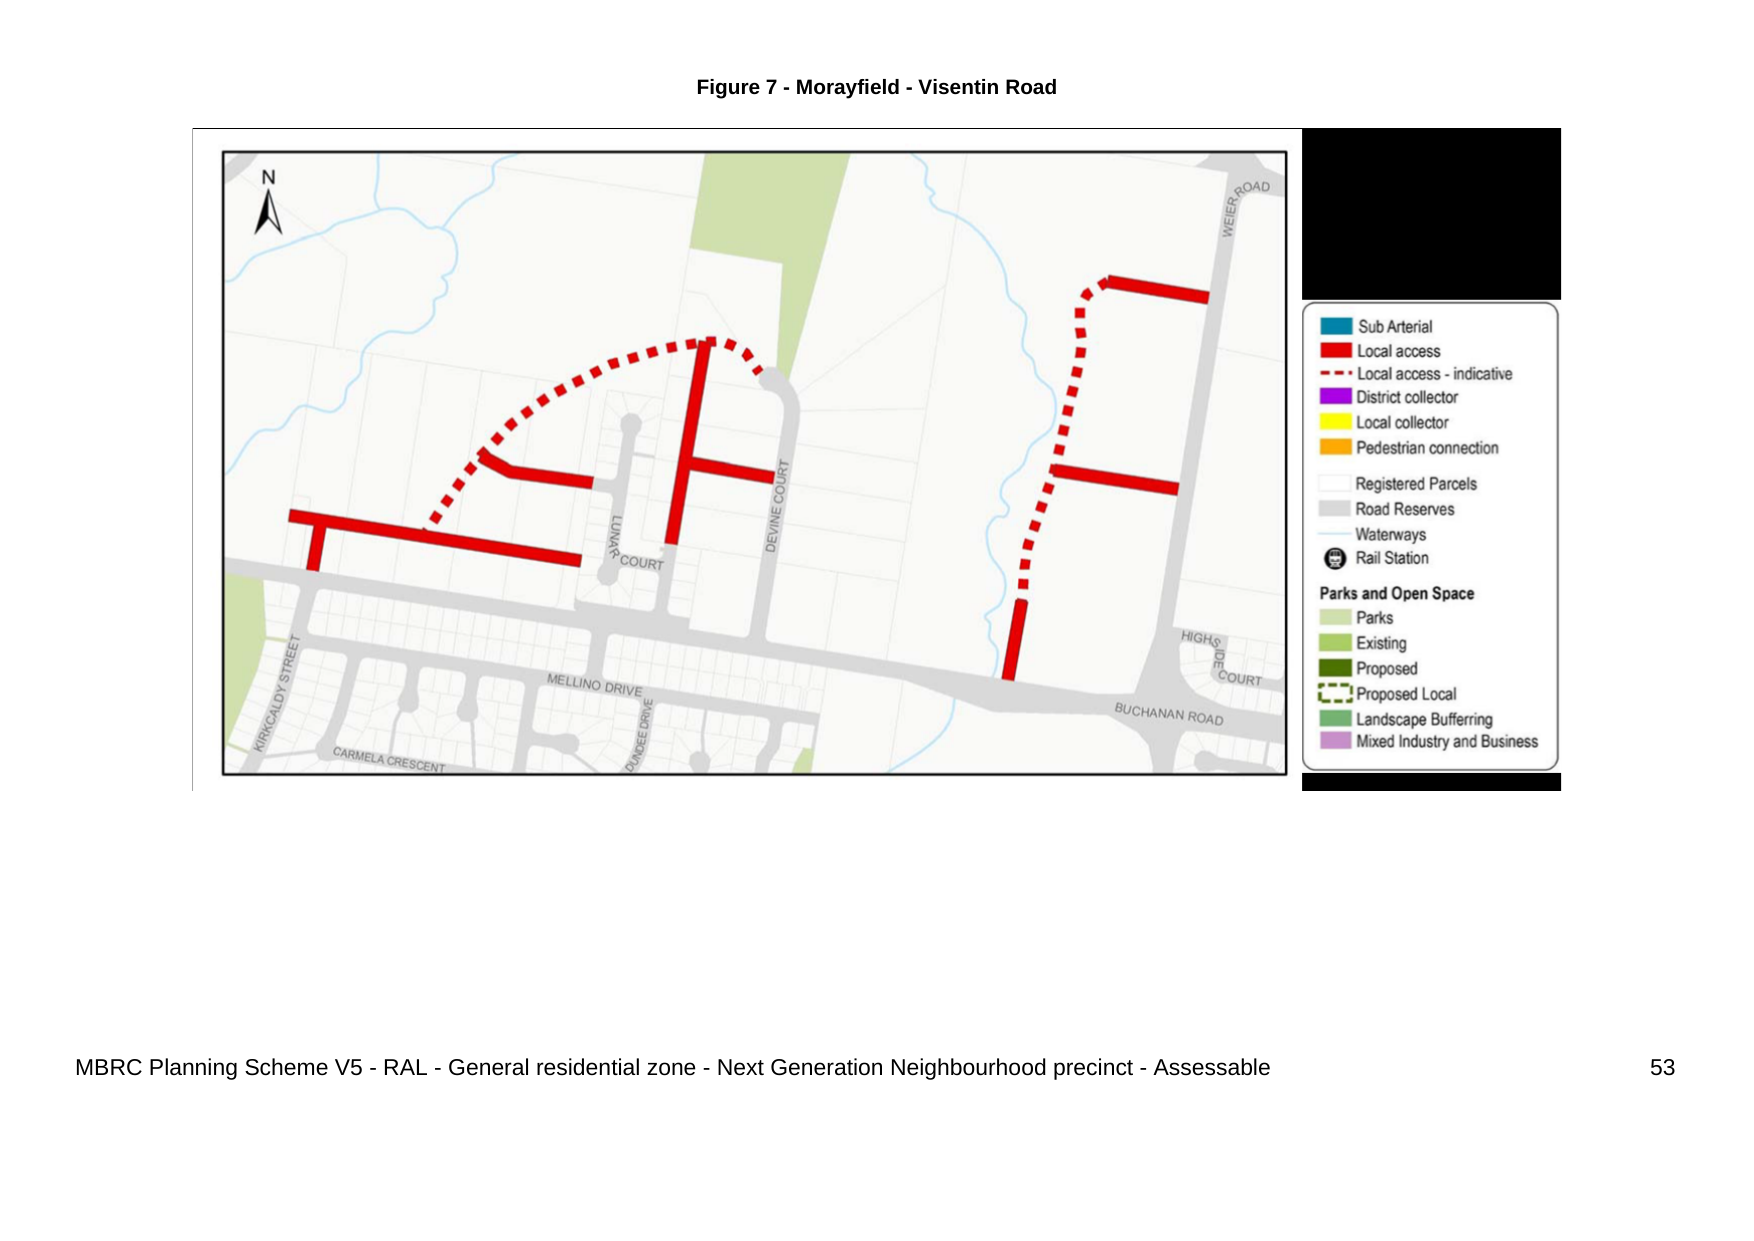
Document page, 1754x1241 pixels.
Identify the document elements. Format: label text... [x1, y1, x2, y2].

text Figure 7 - Morayfield - Visentin Road [75, 75, 1679, 99]
